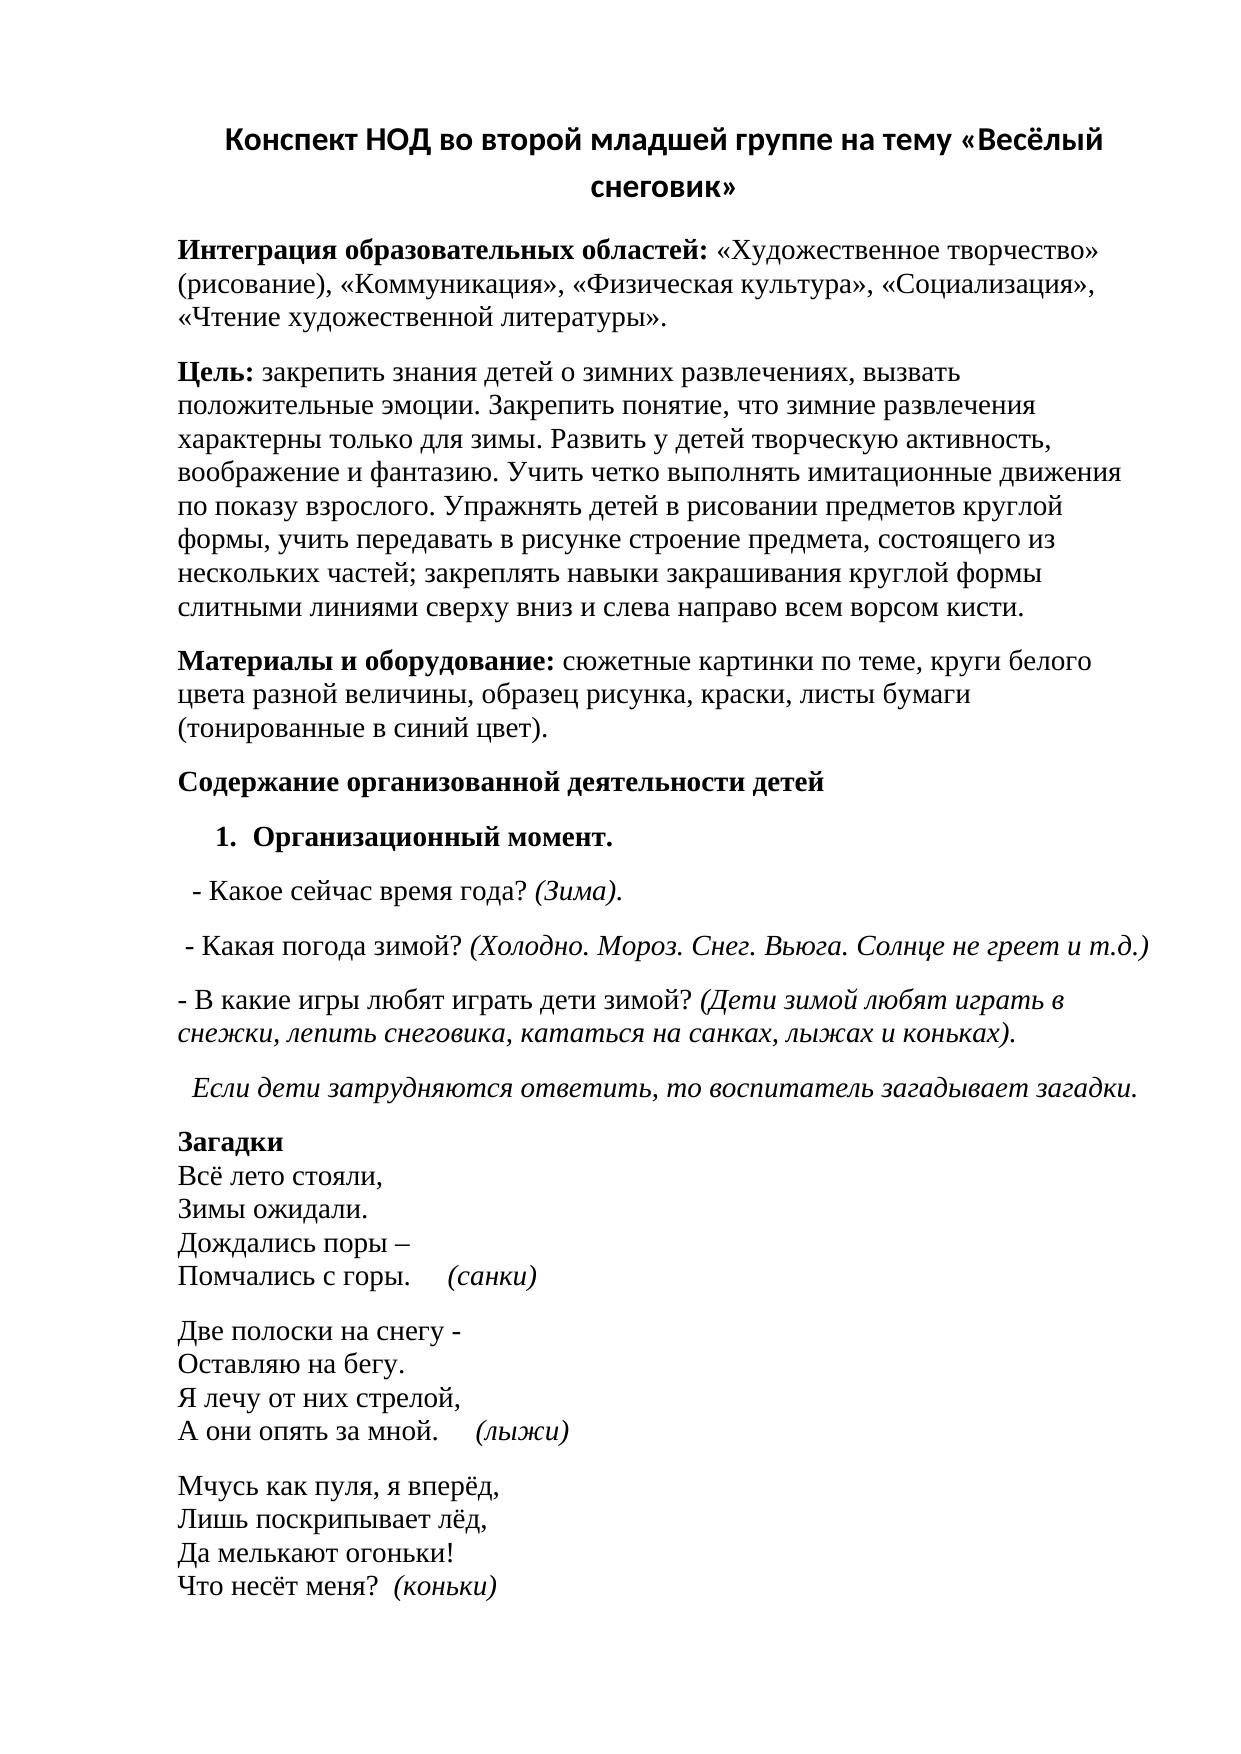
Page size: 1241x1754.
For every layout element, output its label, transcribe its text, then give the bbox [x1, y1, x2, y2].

text Две полоски на снегу - Оставляю на бегу. Я лечу от них стрелой, А они опять за мной. (лыжи) [177, 1313, 1152, 1447]
text - Какая погода зимой? (Холодно. Мороз. Снег. Вьюга. Солнце не греет и т.д.) [177, 928, 1152, 961]
text Если дети затрудняются ответить, то воспитатель загадывает загадки. [177, 1070, 1152, 1103]
text Цель: закрепить знания детей о зимних развлечениях, вызвать положительные эмоции. Закрепить понятие, что зимние развлечения характерны только для зимы. Развить у детей творческую активность, воображение и фантазию. Учить четко выполнять имитационные движения по показу взрослого. Упражнять детей в рисовании предметов круглой формы, учить передавать в рисунке строение предмета, состоящего из нескольких частей; закреплять навыки закрашивания круглой формы слитными линиями сверху вниз и слева направо всем ворсом кисти. [177, 354, 1152, 622]
text Загадки Всё лето стояли, Зимы ожидали. Дождались поры – Помчались с горы. (санки) [177, 1124, 1152, 1292]
text - Какое сейчас время года? (Зима). [177, 873, 1152, 907]
text Конспект НОД во второй младшей группе на тему «Весёлый снеговик» [177, 118, 1152, 206]
text Интеграция образовательных областей: «Художественное творчество» (рисование), «Коммуникация», «Физическая культура», «Социализация», «Чтение художественной литературы». [177, 232, 1152, 333]
text Мчусь как пуля, я вперёд, Лишь поскрипывает лёд, Да мелькают огоньки! Что несёт меня? (коньки) [177, 1468, 1152, 1602]
list Организационный момент. [215, 819, 1152, 852]
text - В какие игры любят играть дети зимой? (Дети зимой любят играть в снежки, лепить снеговика, кататься на санках, лыжах и коньках). [177, 982, 1152, 1049]
text Содержание организованной деятельности детей [177, 764, 1152, 798]
text Материалы и оборудование: сюжетные картинки по теме, круги белого цвета разной величины, образец рисунка, краски, листы бумаги (тонированные в синий цвет). [177, 643, 1152, 744]
